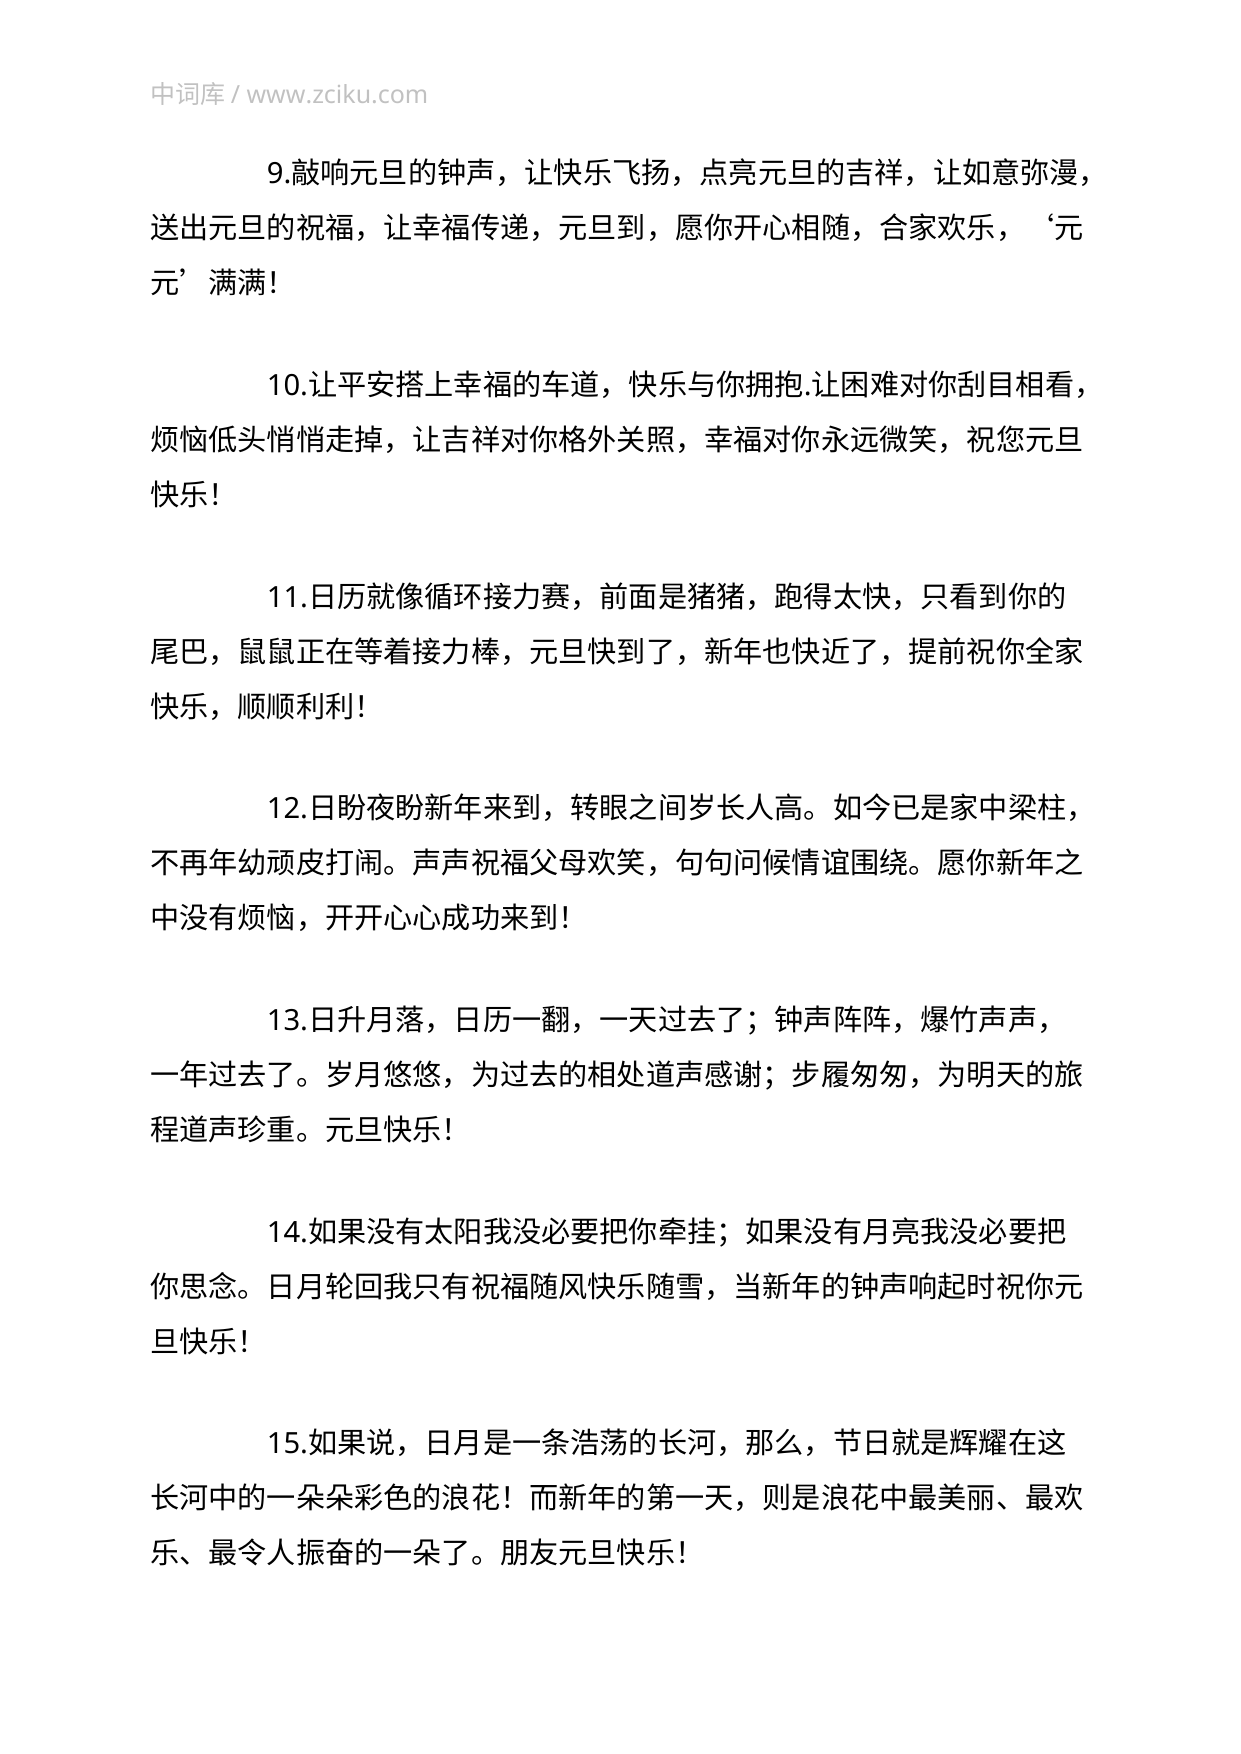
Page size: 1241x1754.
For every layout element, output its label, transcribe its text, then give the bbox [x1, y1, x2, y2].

text 15.如果说，日月是一条浩荡的长河，那么，节日就是辉耀在这长河中的一朵朵彩色的浪花！而新年的第一天，则是浪花中最美丽、最欢乐、最令人振奋的一朵了。朋友元旦快乐！ [150, 1420, 1090, 1572]
text 14.如果没有太阳我没必要把你牵挂；如果没有月亮我没必要把你思念。日月轮回我只有祝福随风快乐随雪，当新年的钟声响起时祝你元旦快乐！ [150, 1208, 1090, 1361]
text 13.日升月落，日历一翻，一天过去了；钟声阵阵，爆竹声声，一年过去了。岁月悠悠，为过去的相处道声感谢；步履匆匆，为明天的旅程道声珍重。元旦快乐！ [150, 997, 1090, 1149]
text 9.敲响元旦的钟声，让快乐飞扬，点亮元旦的吉祥，让如意弥漫，送出元旦的祝福，让幸福传递，元旦到，愿你开心相随，合家欢乐，‘元元’满满！ [150, 150, 1090, 302]
text 11.日历就像循环接力赛，前面是猪猪，跑得太快，只看到你的尾巴，鼠鼠正在等着接力棒，元旦快到了，新年也快近了，提前祝你全家快乐，顺顺利利！ [150, 573, 1090, 726]
text 12.日盼夜盼新年来到，转眼之间岁长人高。如今已是家中梁柱，不再年幼顽皮打闹。声声祝福父母欢笑，句句问候情谊围绕。愿你新年之中没有烦恼，开开心心成功来到！ [150, 785, 1090, 937]
text 10.让平安搭上幸福的车道，快乐与你拥抱.让困难对你刮目相看，烦恼低头悄悄走掉，让吉祥对你格外关照，幸福对你永远微笑，祝您元旦快乐！ [150, 362, 1090, 514]
